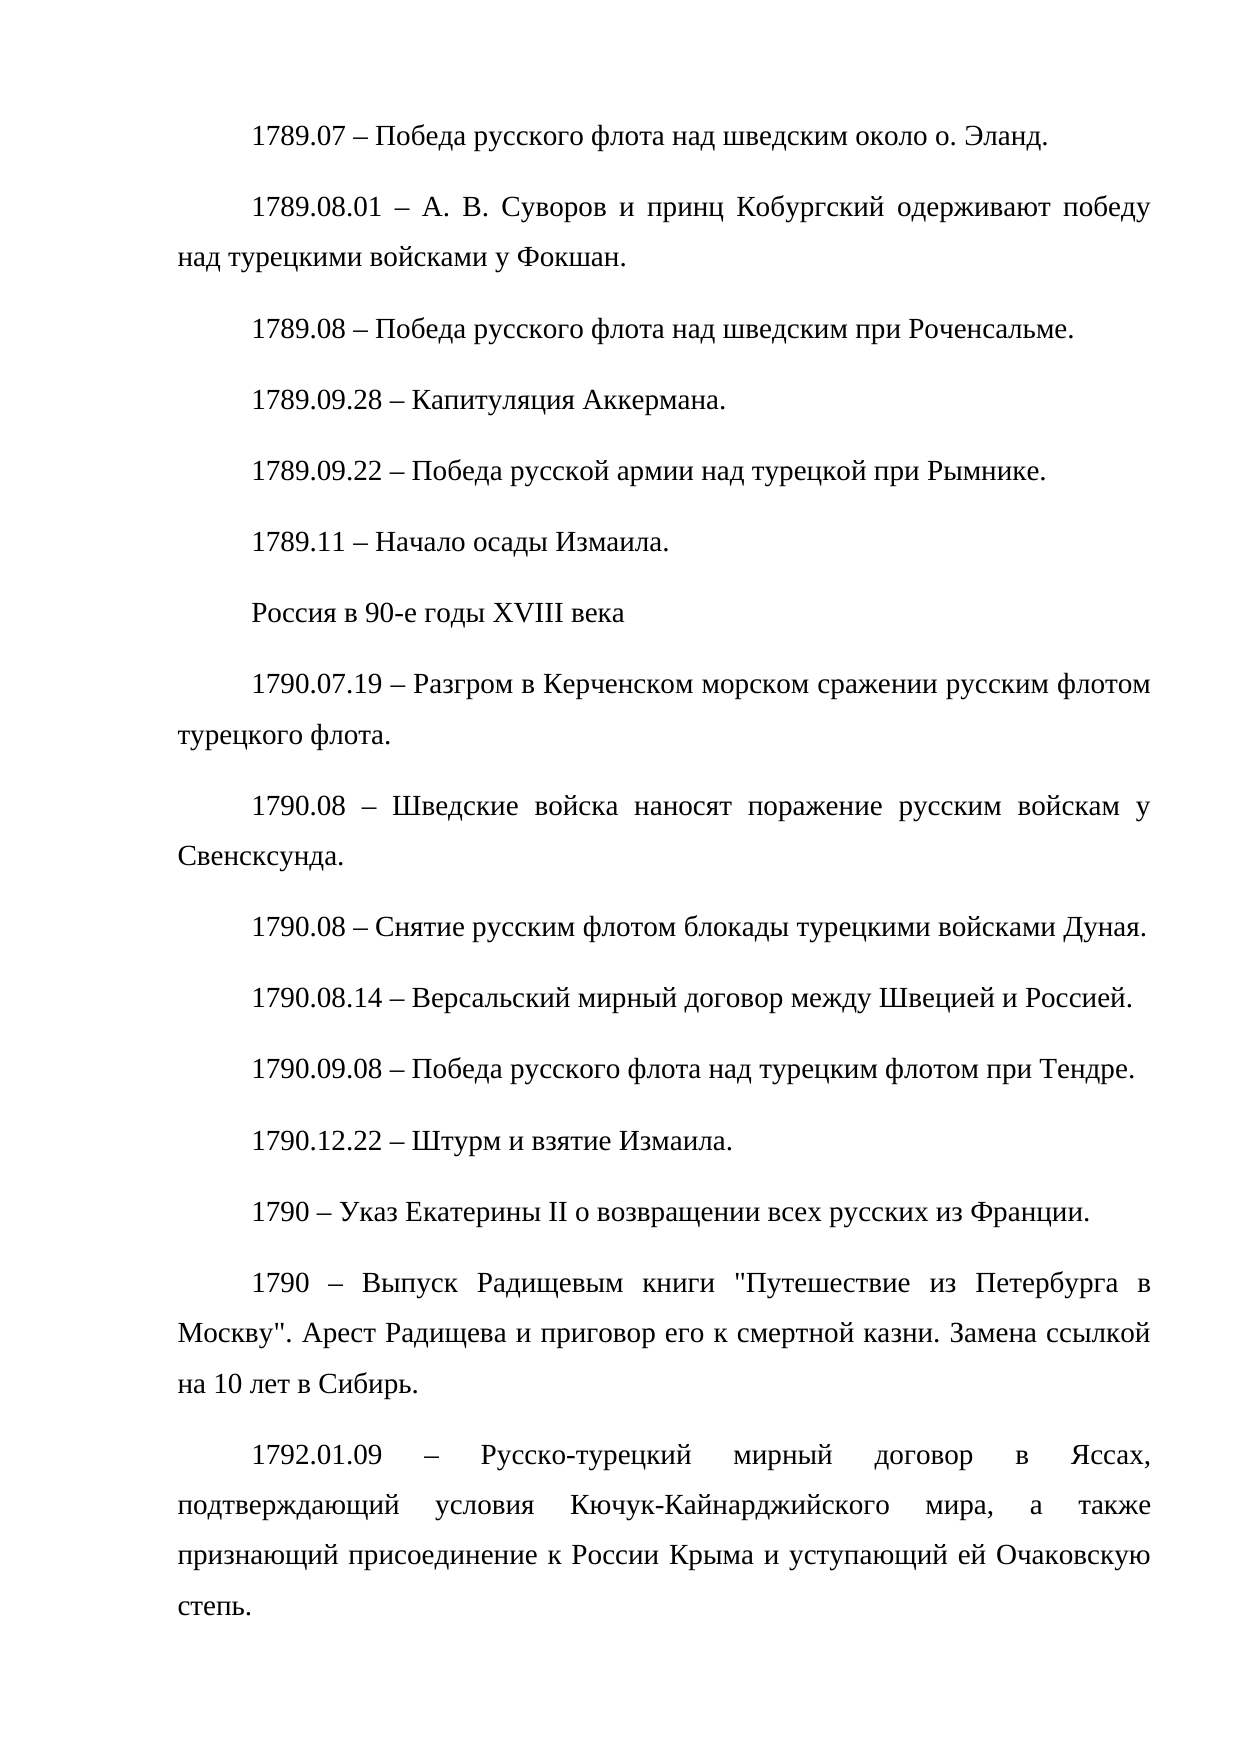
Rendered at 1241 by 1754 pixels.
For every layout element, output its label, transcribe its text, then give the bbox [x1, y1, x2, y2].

text 1789.08.01 – А. В. Суворов и принц Кобургский одерживают победу над турецкими войсками у Фокшан. [177, 189, 1152, 273]
text 1789.09.22 – Победа русской армии над турецкой при Рымнике. [177, 453, 1152, 487]
text 1790.12.22 – Штурм и взятие Измаила. [177, 1123, 1152, 1156]
text 1790 – Указ Екатерины II о возвращении всех русских из Франции. [177, 1194, 1152, 1227]
text 1789.07 – Победа русского флота над шведским около о. Эланд. [177, 118, 1152, 152]
text 1790.07.19 – Разгром в Керченском морском сражении русским флотом турецкого флота. [177, 666, 1152, 750]
text 1789.08 – Победа русского флота над шведским при Роченсальме. [177, 311, 1152, 344]
text 1790 – Выпуск Радищевым книги "Путешествие из Петербурга в Москву". Арест Радищева и приговор его к смертной казни. Замена ссылкой на 10 лет в Сибирь. [177, 1265, 1152, 1399]
text 1790.08 – Шведские войска наносят поражение русским войскам у Свенсксунда. [177, 788, 1152, 872]
text 1792.01.09 – Русско-турецкий мирный договор в Яссах, подтверждающий условия Кючук-Кайнарджийского мира, а также признающий присоединение к России Крыма и уступающий ей Очаковскую степь. [177, 1437, 1152, 1621]
text 1790.09.08 – Победа русского флота над турецким флотом при Тендре. [177, 1052, 1152, 1085]
text 1789.09.28 – Капитуляция Аккермана. [177, 382, 1152, 415]
text 1790.08 – Снятие русским флотом блокады турецкими войсками Дуная. [177, 909, 1152, 943]
text 1789.11 – Начало осады Измаила. [177, 524, 1152, 558]
text 1790.08.14 – Версальский мирный договор между Швецией и Россией. [177, 981, 1152, 1014]
text Россия в 90-е годы XVIII века [177, 595, 1152, 629]
